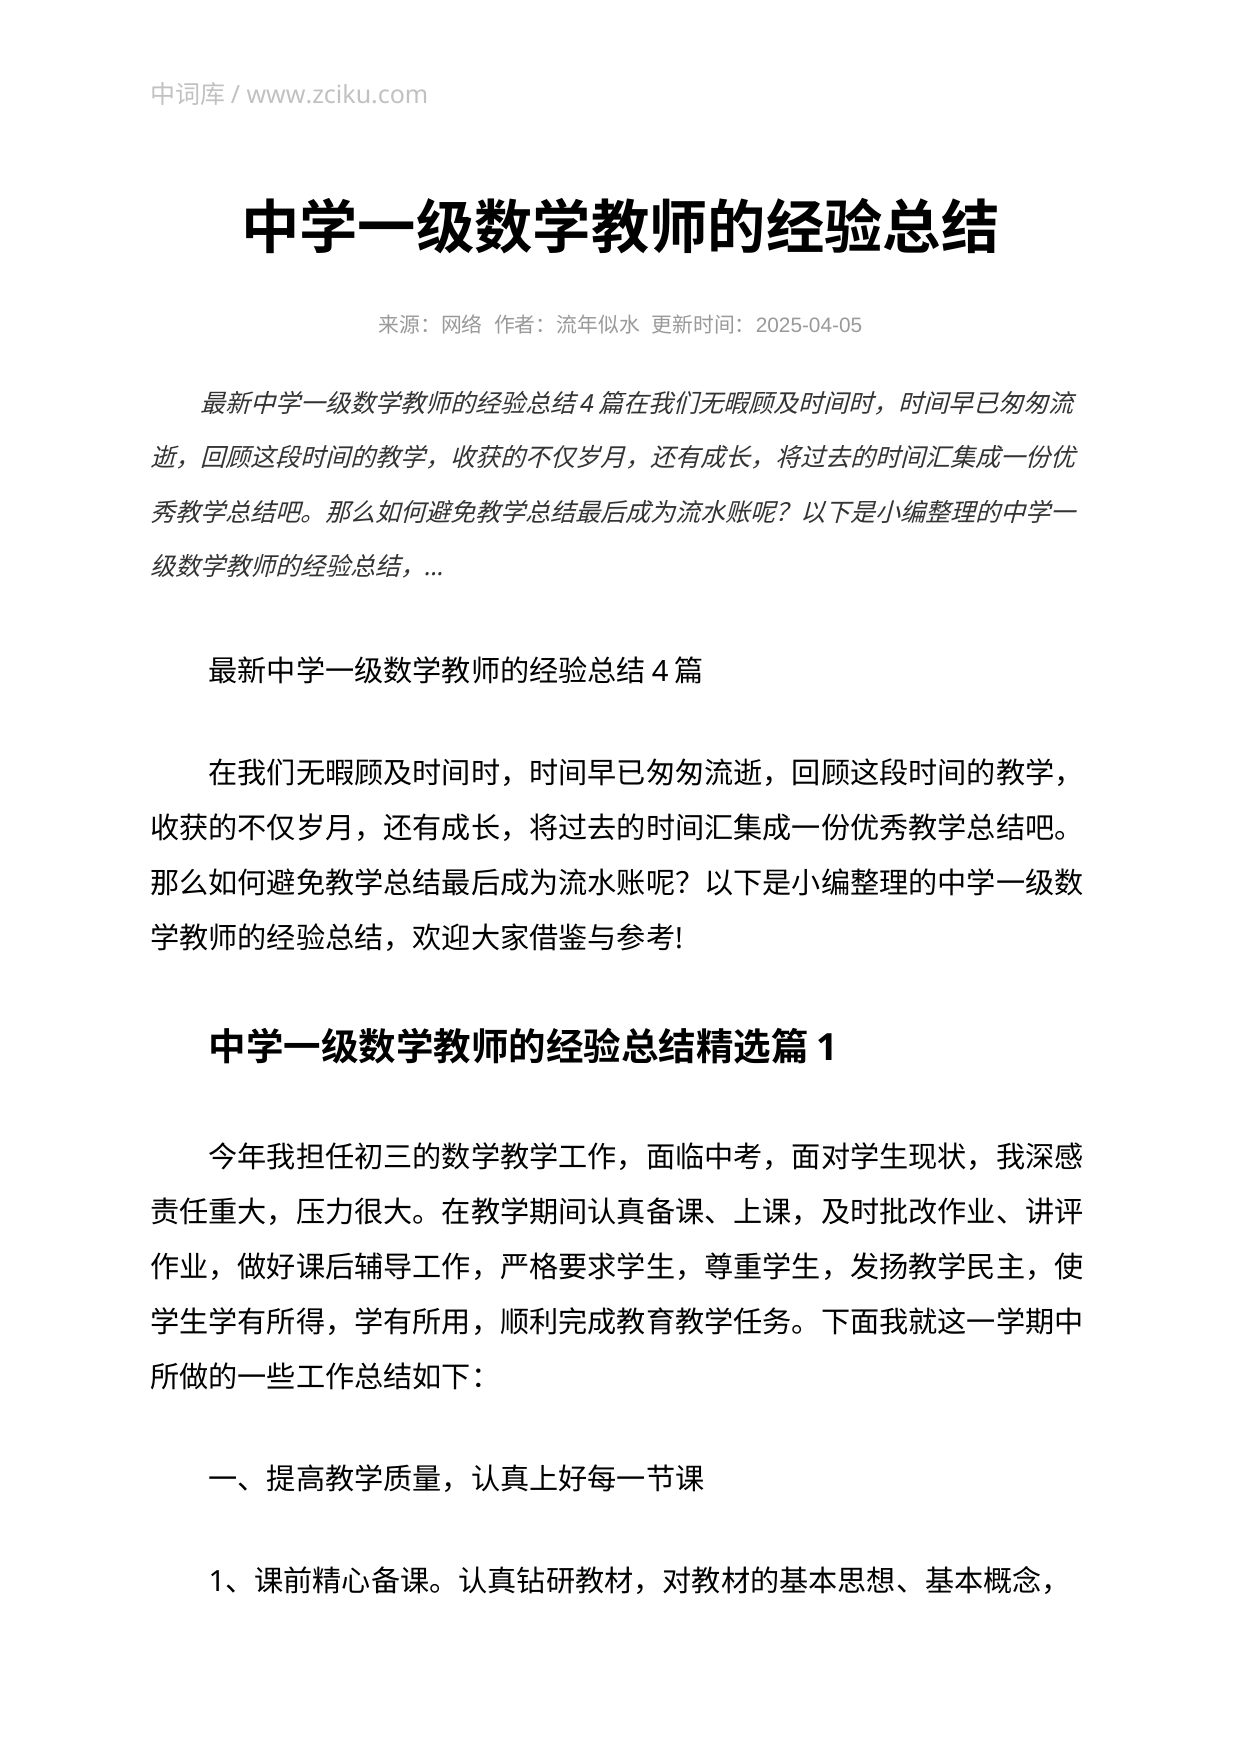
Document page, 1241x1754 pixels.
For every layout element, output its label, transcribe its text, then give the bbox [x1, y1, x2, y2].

text 最新中学一级数学教师的经验总结4篇 [150, 648, 1090, 690]
text 中学一级数学教师的经验总结精选篇1 [150, 1016, 1090, 1071]
text 一、提高教学质量，认真上好每一节课 [150, 1455, 1090, 1498]
text 最新中学一级数学教师的经验总结4篇在我们无暇顾及时间时，时间早已匆匆流逝，回顾这段时间的教学，收获的不仅岁月，还有成长，将过去的时间汇集成一份优秀教学总结吧。那么如何避免教学总结最后成为流水账呢？以下是小编整理的中学一级数学教师的经验总结，... [150, 383, 1090, 583]
text 在我们无暇顾及时间时，时间早已匆匆流逝，回顾这段时间的教学，收获的不仅岁月，还有成长，将过去的时间汇集成一份优秀教学总结吧。那么如何避免教学总结最后成为流水账呢？以下是小编整理的中学一级数学教师的经验总结，欢迎大家借鉴与参考! [150, 750, 1090, 957]
text 今年我担任初三的数学教学工作，面临中考，面对学生现状，我深感责任重大，压力很大。在教学期间认真备课、上课，及时批改作业、讲评作业，做好课后辅导工作，严格要求学生，尊重学生，发扬教学民主，使学生学有所得，学有所用，顺利完成教育教学任务。下面我就这一学期中所做的一些工作总结如下： [150, 1134, 1090, 1396]
subtitle 中学一级数学教师的经验总结 [150, 181, 1090, 266]
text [150, 1557, 1090, 1599]
text 来源：网络 作者：流年似水 更新时间：2025-04-05 [150, 313, 1090, 337]
